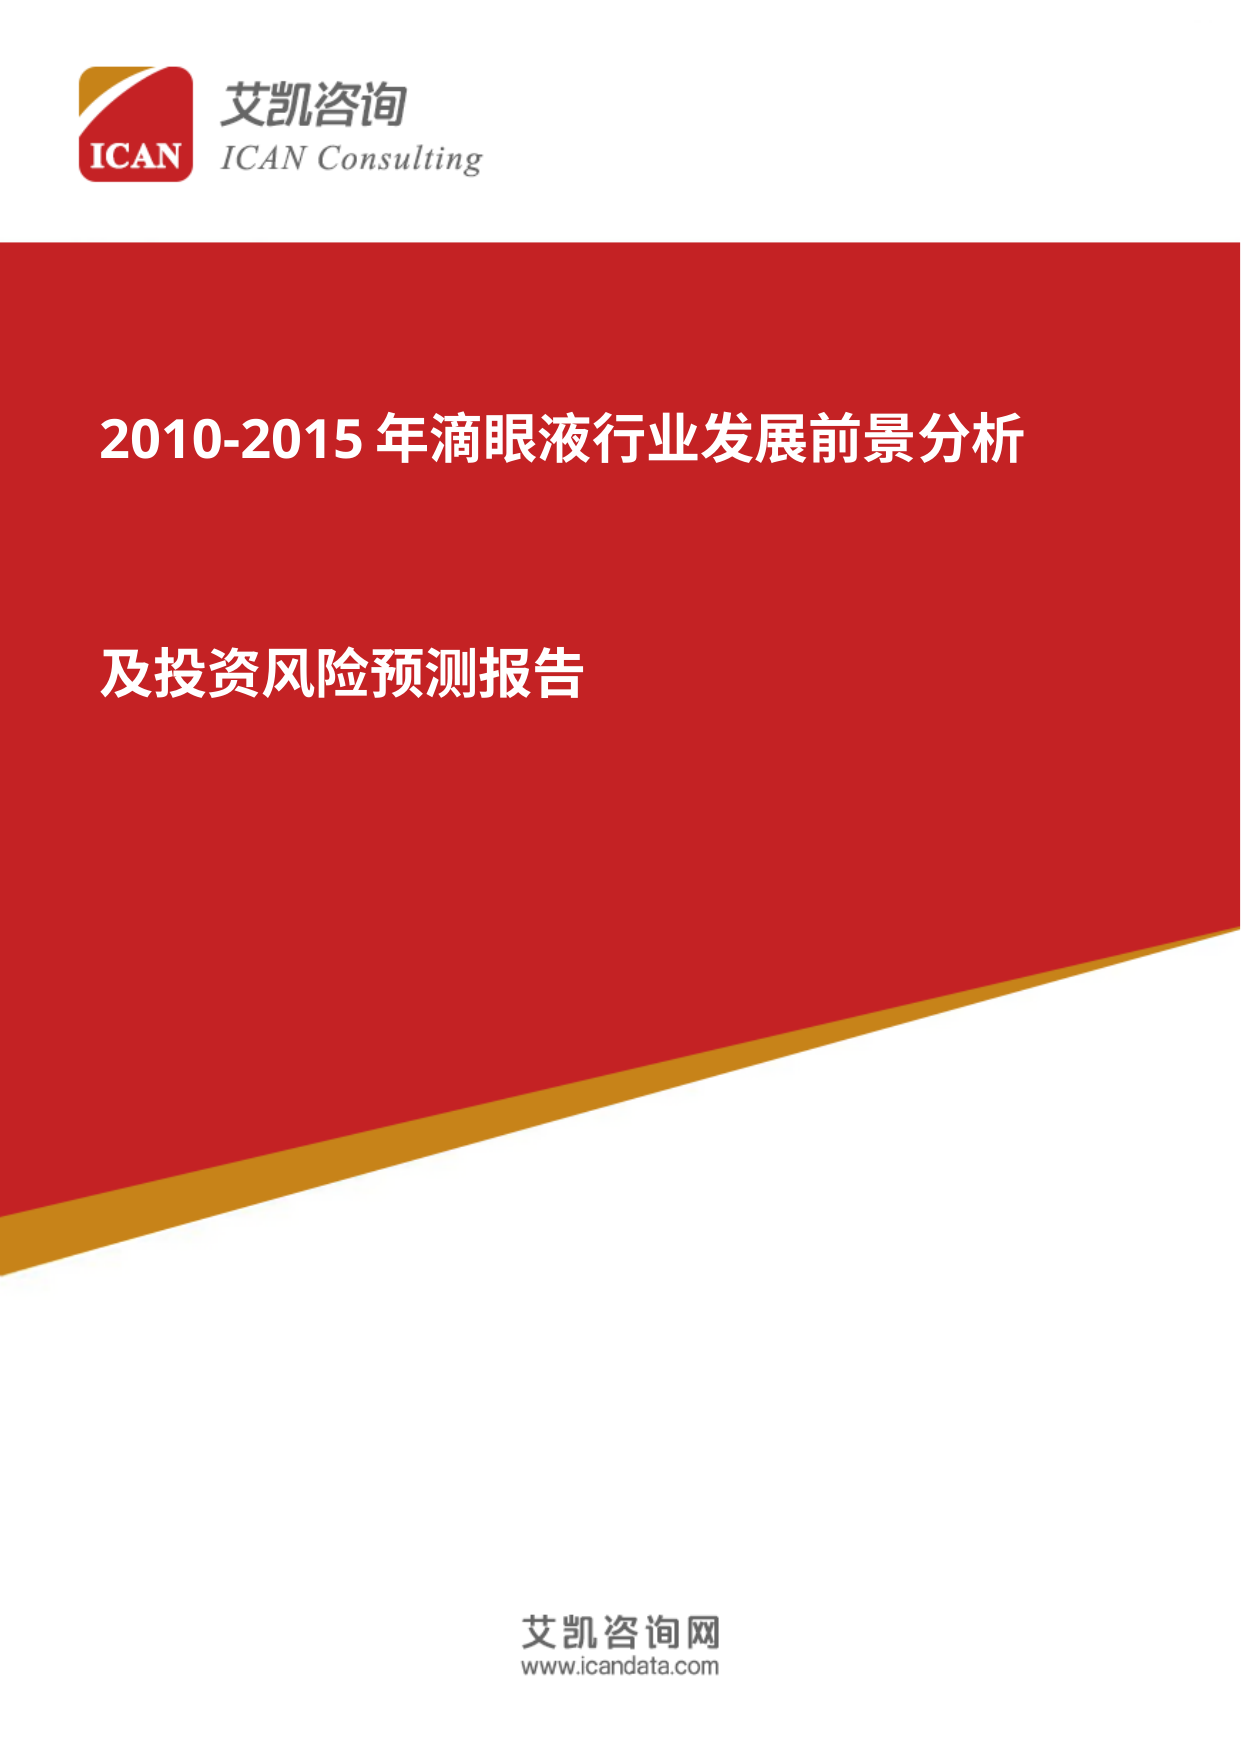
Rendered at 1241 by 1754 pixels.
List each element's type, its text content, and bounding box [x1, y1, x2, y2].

picture [0, 5, 1241, 1754]
subtitle 2010-2015年滴眼液行业发展前景分析及投资风险预测报告 [99, 386, 1053, 718]
